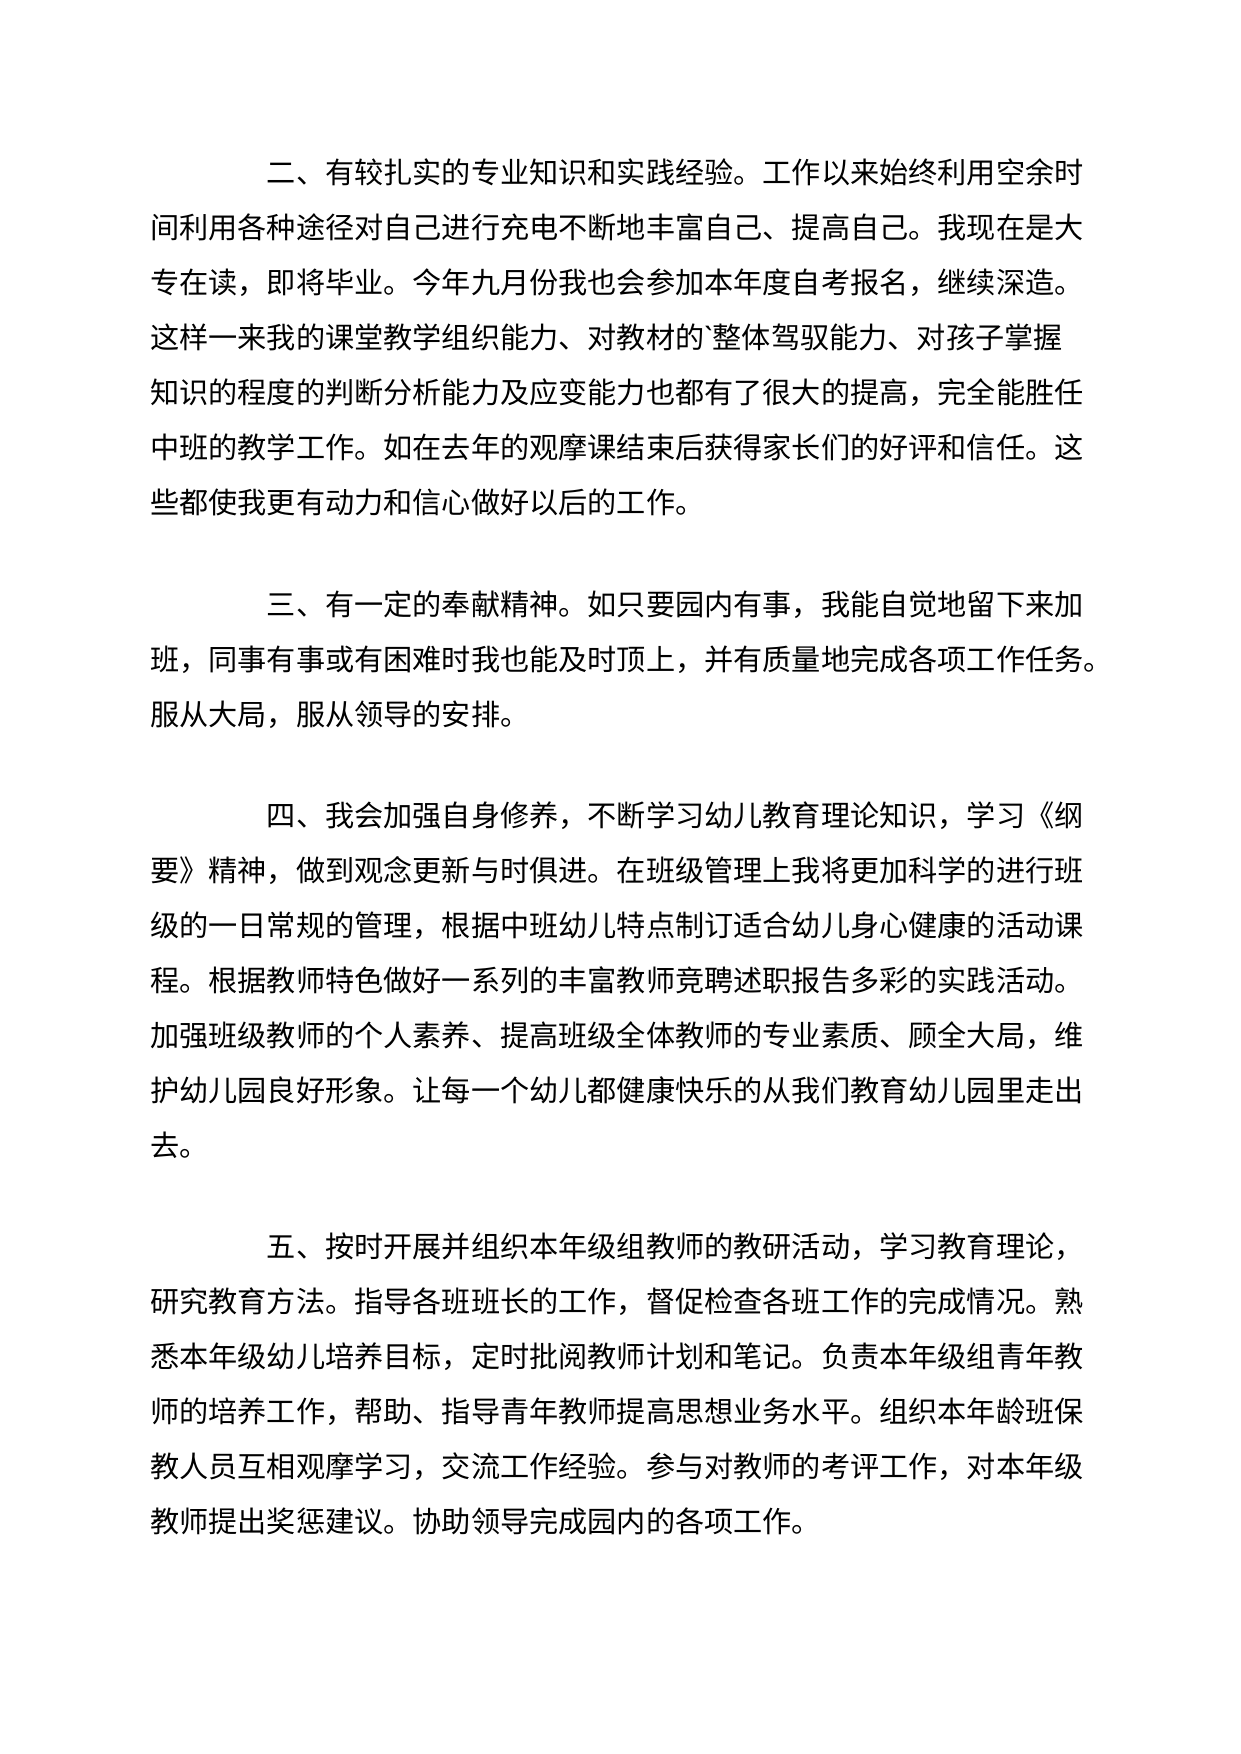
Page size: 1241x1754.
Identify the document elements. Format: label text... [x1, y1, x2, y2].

text 五、按时开展并组织本年级组教师的教研活动，学习教育理论，研究教育方法。指导各班班长的工作，督促检查各班工作的完成情况。熟悉本年级幼儿培养目标，定时批阅教师计划和笔记。负责本年级组青年教师的培养工作，帮助、指导青年教师提高思想业务水平。组织本年龄班保教人员互相观摩学习，交流工作经验。参与对教师的考评工作，对本年级教师提出奖惩建议。协助领导完成园内的各项工作。 [150, 1224, 1090, 1541]
text 四、我会加强自身修养，不断学习幼儿教育理论知识，学习《纲要》精神，做到观念更新与时俱进。在班级管理上我将更加科学的进行班级的一日常规的管理，根据中班幼儿特点制订适合幼儿身心健康的活动课程。根据教师特色做好一系列的丰富教师竞聘述职报告多彩的实践活动。加强班级教师的个人素养、提高班级全体教师的专业素质、顾全大局，维护幼儿园良好形象。让每一个幼儿都健康快乐的从我们教育幼儿园里走出去。 [150, 793, 1090, 1164]
text 三、有一定的奉献精神。如只要园内有事，我能自觉地留下来加班，同事有事或有困难时我也能及时顶上，并有质量地完成各项工作任务。服从大局，服从领导的安排。 [150, 581, 1090, 733]
text 二、有较扎实的专业知识和实践经验。工作以来始终利用空余时间利用各种途径对自己进行充电不断地丰富自己、提高自己。我现在是大专在读，即将毕业。今年九月份我也会参加本年度自考报名，继续深造。这样一来我的课堂教学组织能力、对教材的`整体驾驭能力、对孩子掌握知识的程度的判断分析能力及应变能力也都有了很大的提高，完全能胜任中班的教学工作。如在去年的观摩课结束后获得家长们的好评和信任。这些都使我更有动力和信心做好以后的工作。 [150, 150, 1090, 522]
